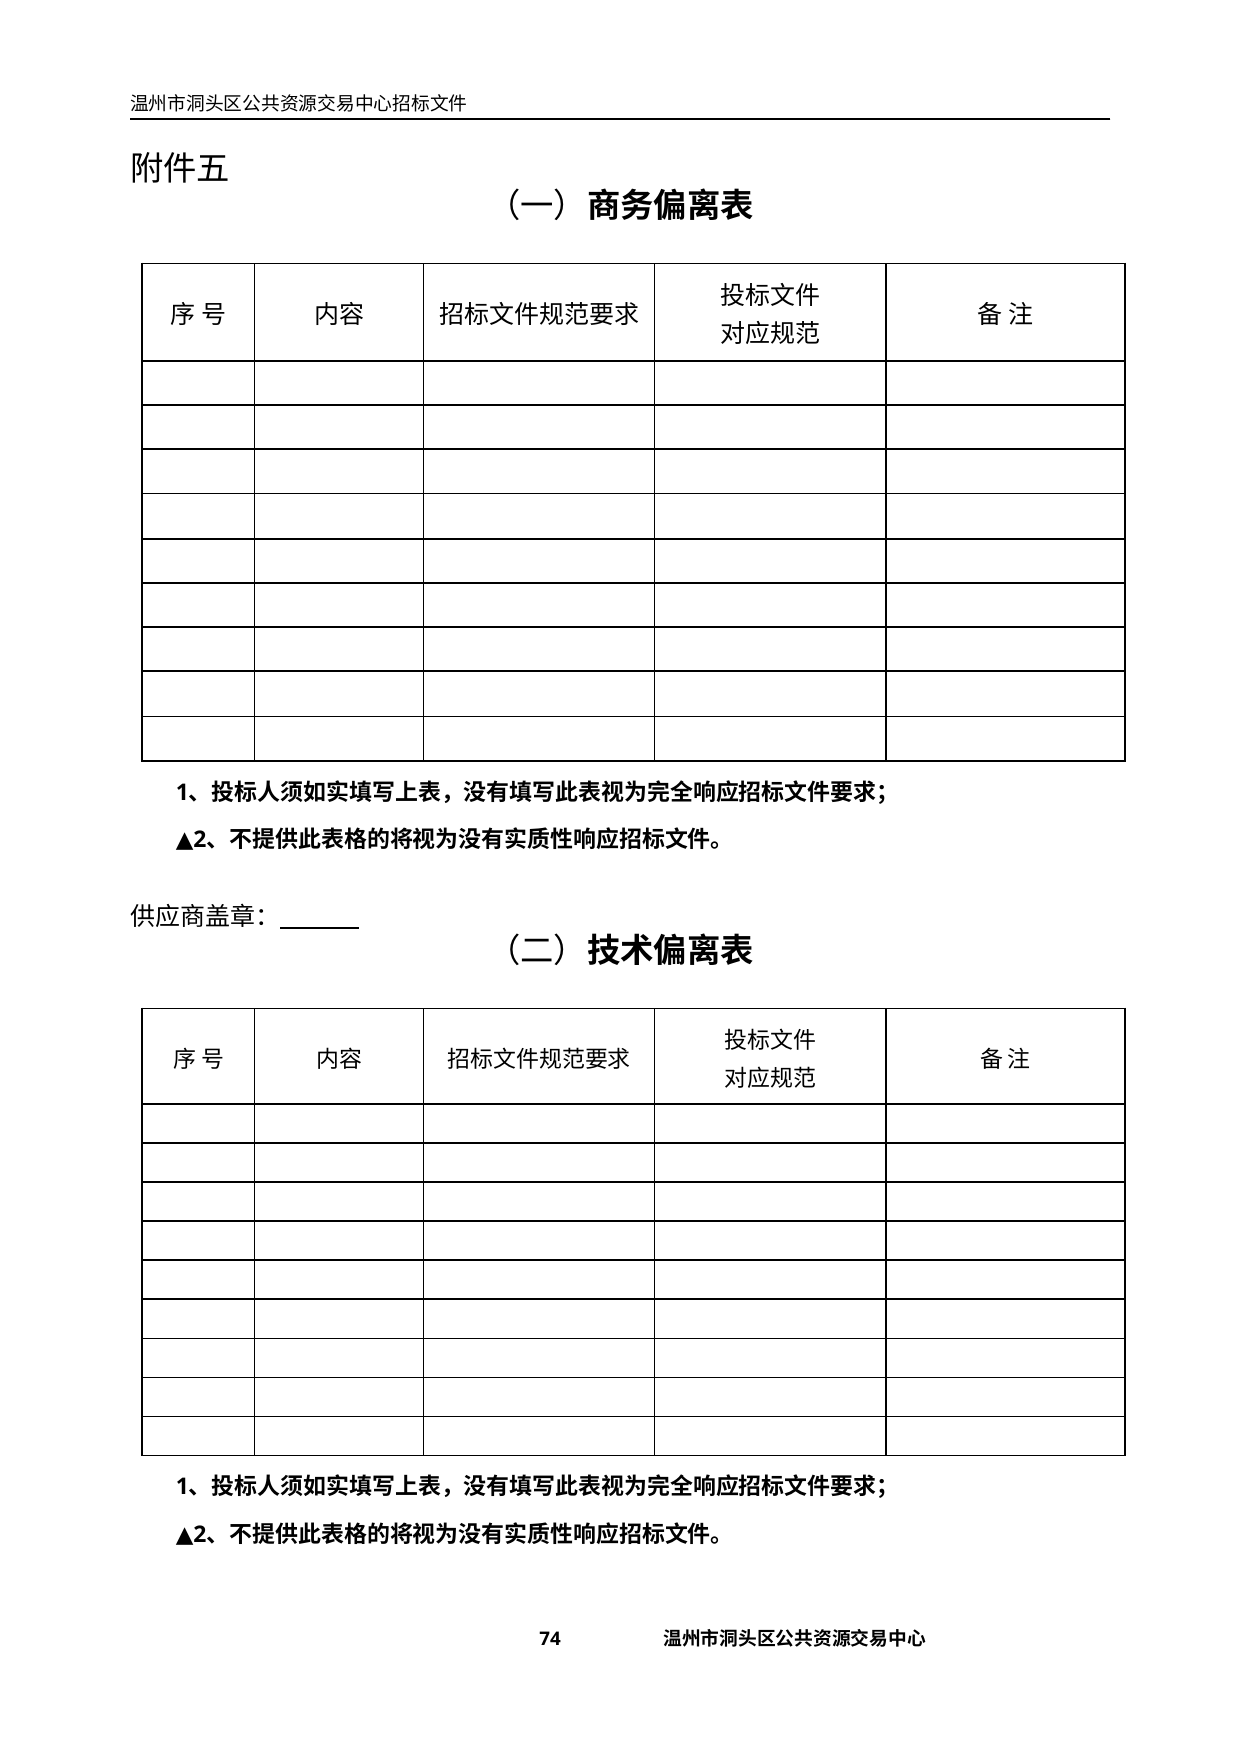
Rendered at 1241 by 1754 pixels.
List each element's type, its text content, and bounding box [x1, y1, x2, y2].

table_header 备 注 [887, 1009, 1124, 1103]
table_cell [887, 1417, 1124, 1454]
table_cell [143, 494, 254, 538]
table_cell [655, 1300, 885, 1337]
table_cell [887, 1300, 1124, 1337]
table_cell [255, 672, 423, 716]
table_cell [255, 628, 423, 670]
table_cell [143, 672, 254, 716]
table_cell [143, 1105, 254, 1142]
table_cell [655, 1339, 885, 1376]
table_cell [887, 540, 1124, 582]
table_cell [887, 1105, 1124, 1142]
table_cell [424, 628, 654, 670]
table_cell [655, 1105, 885, 1142]
table_header 内容 [255, 264, 423, 360]
table_cell [143, 584, 254, 626]
text 供应商盖章： [130, 895, 1110, 932]
table_cell [887, 362, 1124, 404]
table_cell [424, 672, 654, 716]
table_cell [887, 450, 1124, 492]
table_cell [655, 450, 885, 492]
table_cell [655, 628, 885, 670]
table_cell [424, 1417, 654, 1454]
table_cell [887, 1261, 1124, 1298]
table_cell [143, 406, 254, 448]
table_cell [255, 1417, 423, 1454]
table_cell [887, 672, 1124, 716]
table_cell [255, 1183, 423, 1220]
table_cell [143, 1300, 254, 1337]
table_header 投标文件 对应规范 [655, 1009, 885, 1103]
text ▲2、不提供此表格的将视为没有实质性响应招标文件。 [176, 809, 1110, 857]
table_cell [255, 1105, 423, 1142]
table_cell [424, 450, 654, 492]
table_cell [655, 1417, 885, 1454]
table_cell [143, 362, 254, 404]
table_cell [655, 406, 885, 448]
text ▲2、不提供此表格的将视为没有实质性响应招标文件。 [176, 1504, 1110, 1552]
table_cell [655, 1183, 885, 1220]
table_header 投标文件 对应规范 [655, 264, 885, 360]
table_cell [655, 584, 885, 626]
text 1、投标人须如实填写上表，没有填写此表视为完全响应招标文件要求； [176, 762, 1110, 809]
table_cell [424, 1300, 654, 1337]
table_cell [143, 1378, 254, 1416]
table_cell [424, 1222, 654, 1259]
table_cell [655, 1261, 885, 1298]
table_cell [887, 584, 1124, 626]
table_cell [424, 406, 654, 448]
table_cell [255, 1144, 423, 1181]
table_cell [887, 1183, 1124, 1220]
table_cell [424, 362, 654, 404]
table_cell [424, 1144, 654, 1181]
table_cell [887, 1378, 1124, 1416]
table_cell [255, 1339, 423, 1376]
table_cell [887, 494, 1124, 538]
table_cell [255, 1222, 423, 1259]
table_cell [255, 584, 423, 626]
table_header 内容 [255, 1009, 423, 1103]
table_cell [255, 362, 423, 404]
table_cell [143, 1144, 254, 1181]
table_cell [143, 1261, 254, 1298]
table_cell [424, 1378, 654, 1416]
table_cell [143, 717, 254, 760]
table_cell [887, 1339, 1124, 1376]
table_cell [255, 494, 423, 538]
table_cell [887, 628, 1124, 670]
table_cell [655, 494, 885, 538]
table_header 序 号 [143, 264, 254, 360]
text （二）技术偏离表 [130, 932, 1110, 970]
table_cell [655, 540, 885, 582]
table_cell [424, 584, 654, 626]
table_cell [255, 1261, 423, 1298]
table_cell [143, 450, 254, 492]
text （一）商务偏离表 [130, 187, 1110, 225]
table_cell [887, 1144, 1124, 1181]
table_cell [255, 1300, 423, 1337]
table_cell [655, 362, 885, 404]
table_cell [255, 406, 423, 448]
table_cell [143, 1183, 254, 1220]
table_cell [887, 406, 1124, 448]
table_header 序 号 [143, 1009, 254, 1103]
table_cell [143, 628, 254, 670]
text 附件五 [130, 150, 1110, 187]
table_cell [143, 1417, 254, 1454]
table_header 招标文件规范要求 [424, 264, 654, 360]
table_header 招标文件规范要求 [424, 1009, 654, 1103]
table_cell [424, 494, 654, 538]
table_cell [655, 1222, 885, 1259]
table_cell [655, 1144, 885, 1181]
table_cell [424, 540, 654, 582]
table_header 备 注 [887, 264, 1124, 360]
table_cell [424, 1105, 654, 1142]
text 1、投标人须如实填写上表，没有填写此表视为完全响应招标文件要求； [176, 1456, 1110, 1504]
table_cell [424, 717, 654, 760]
table_cell [255, 1378, 423, 1416]
table_cell [655, 717, 885, 760]
table_cell [255, 540, 423, 582]
table_cell [887, 1222, 1124, 1259]
table_cell [143, 1222, 254, 1259]
table_cell [255, 450, 423, 492]
table_cell [143, 540, 254, 582]
table_cell [655, 1378, 885, 1416]
table_cell [424, 1339, 654, 1376]
table_cell [424, 1261, 654, 1298]
table_cell [143, 1339, 254, 1376]
table_cell [255, 717, 423, 760]
table_cell [887, 717, 1124, 760]
table_cell [424, 1183, 654, 1220]
table_cell [655, 672, 885, 716]
